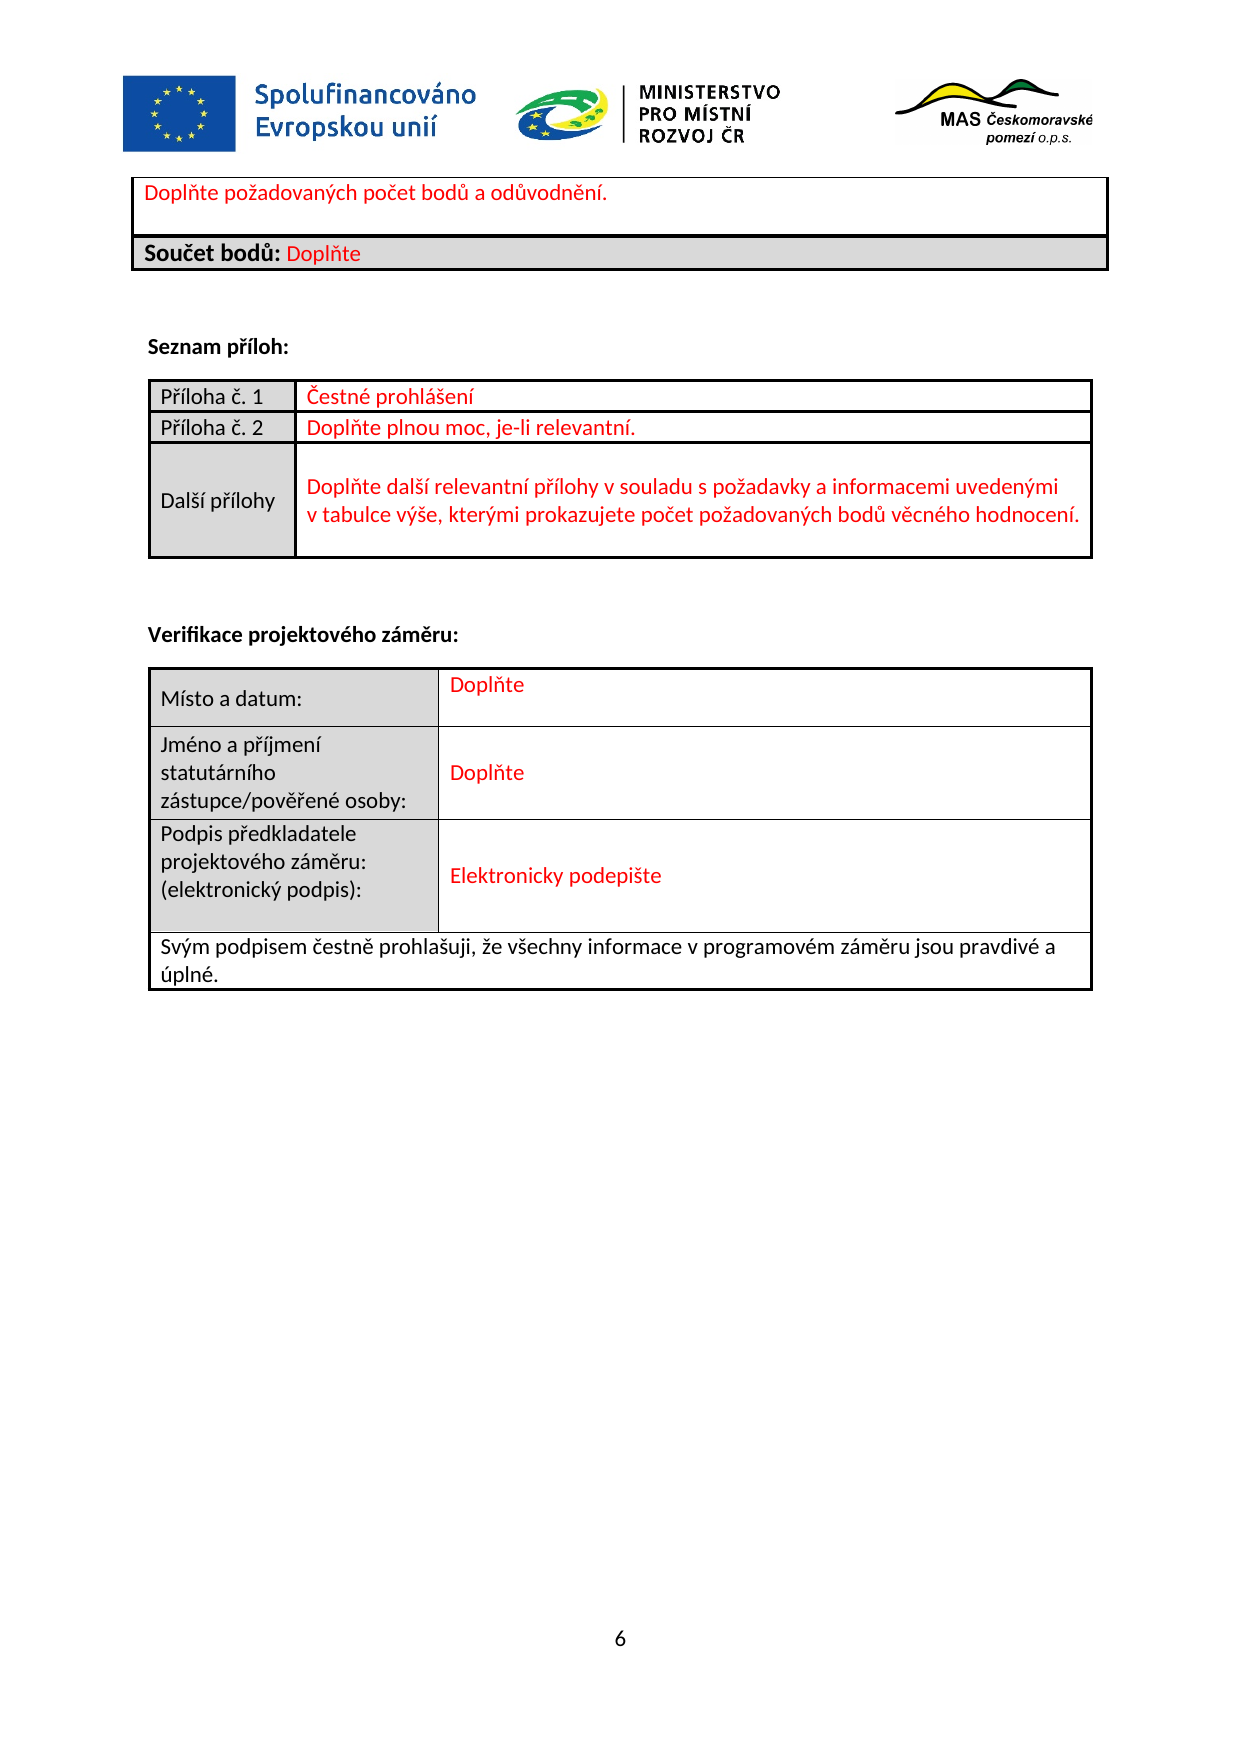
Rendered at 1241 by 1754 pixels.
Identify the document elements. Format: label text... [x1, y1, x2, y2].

table_cell Součet bodů: Doplňte [134, 238, 1106, 268]
table_header Příloha č. 1 [151, 382, 294, 410]
table_cell Jméno a příjmení statutárního zástupce/pověřené osoby: [151, 727, 438, 819]
table_cell Další přílohy [151, 444, 294, 556]
table_header Místo a datum: [151, 670, 438, 726]
table_cell Doplňte plnou moc, je-li relevantní. [297, 413, 1090, 441]
text Verifikace projektového záměru: [148, 620, 1093, 648]
table_cell Elektronicky podepište [439, 820, 1090, 931]
table_cell Doplňte [439, 727, 1090, 819]
table_header Čestné prohlášení [297, 382, 1090, 410]
table_cell Svým podpisem čestně prohlašuji, že všechny informace v programovém záměru jsou pravdivé a úplné. [151, 933, 1090, 988]
picture [120, 73, 785, 154]
table_cell Podpis předkladatele projektového záměru: (elektronický podpis): [151, 820, 438, 931]
picture [895, 79, 1093, 145]
table_header Doplňte [439, 670, 1090, 726]
text Seznam příloh: [148, 332, 1093, 360]
table_cell Příloha č. 2 [151, 413, 294, 441]
table_cell Doplňte požadovaných počet bodů a odůvodnění. [134, 178, 1106, 234]
table_cell Doplňte další relevantní přílohy v souladu s požadavky a informacemi uvedenými v tabulce výše, kterými prokazujete počet požadovaných bodů věcného hodnocení. [297, 444, 1090, 556]
